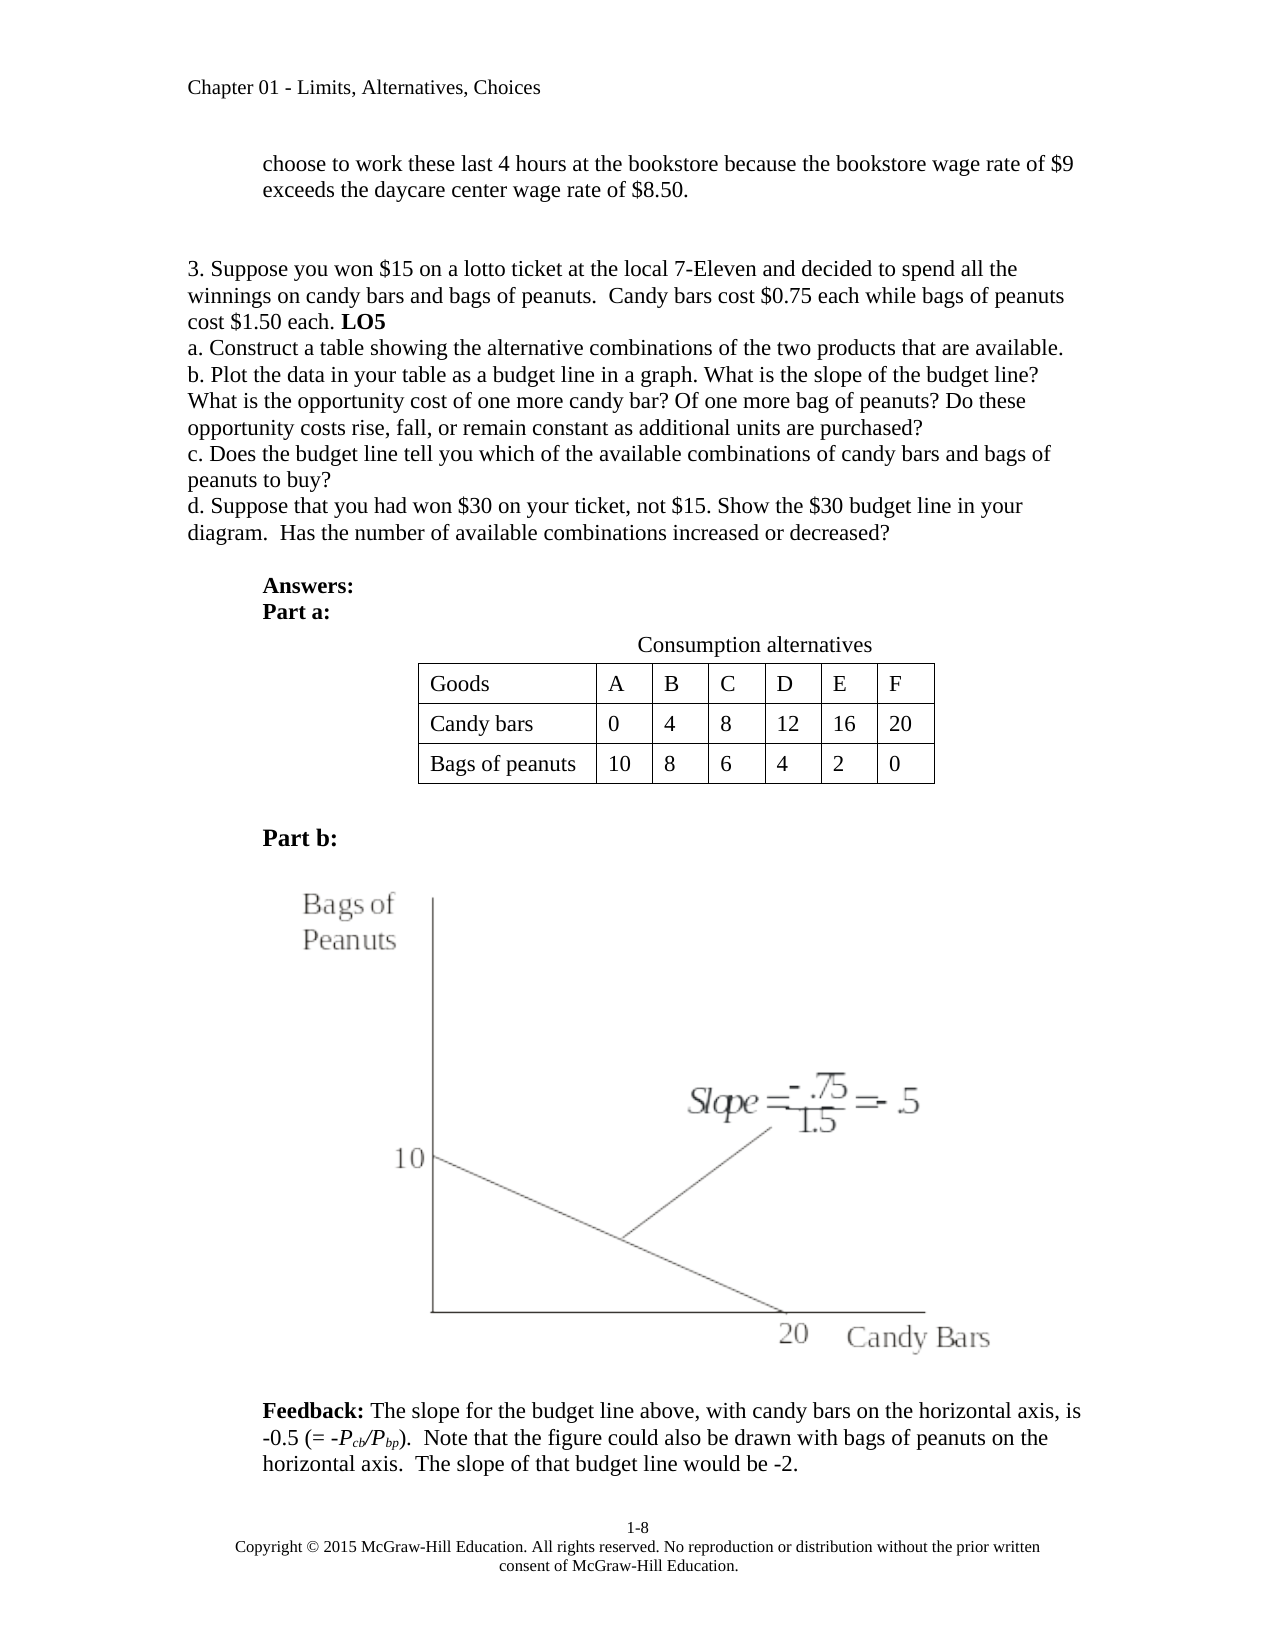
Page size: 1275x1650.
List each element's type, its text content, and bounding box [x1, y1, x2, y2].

table_header A [597, 664, 652, 703]
text a. Construct a table showing the alternative combinations of the two products that are available. [187, 334, 1087, 361]
table_header F [878, 664, 934, 703]
text Part a: [187, 598, 1087, 624]
table_cell 12 [766, 704, 821, 743]
table_cell 8 [709, 704, 765, 743]
text b. Plot the data in your table as a budget line in a graph. What is the slope of the budget line? What is the opportunity cost of one more candy bar? Of one more bag of peanuts? Do these opportunity costs rise, fall, or remain constant as additional units are purchased? [187, 361, 1087, 440]
table_cell 20 [878, 704, 934, 743]
table_cell 10 [597, 744, 652, 783]
table_header D [766, 664, 821, 703]
table_cell 0 [878, 744, 934, 783]
table_cell 4 [766, 744, 821, 783]
table_cell 0 [597, 704, 652, 743]
text Answers: [187, 572, 1087, 598]
table_cell 4 [653, 704, 708, 743]
table_header Goods [419, 664, 596, 703]
table_cell 16 [822, 704, 877, 743]
table_header E [822, 664, 877, 703]
table_cell 6 [709, 744, 765, 783]
text choose to work these last 4 hours at the bookstore because the bookstore wage rate of $9 exceeds the daycare center wage rate of $8.50. [262, 150, 1087, 203]
text Consumption alternatives [187, 631, 1087, 657]
table_header C [709, 664, 765, 703]
table_cell 8 [653, 744, 708, 783]
table_cell 2 [822, 744, 877, 783]
text 3. Suppose you won $15 on a lotto ticket at the local 7-Eleven and decided to spend all the winnings on candy bars and bags of peanuts. Candy bars cost $0.75 each while bags of peanuts cost $1.50 each. LO5 [187, 255, 1087, 334]
text d. Suppose that you had won $30 on your ticket, not $15. Show the $30 budget line in your diagram. Has the number of available combinations increased or decreased? [187, 493, 1087, 545]
table_cell Bags of peanuts [419, 744, 596, 783]
text Part b: [262, 823, 1087, 852]
text c. Does the budget line tell you which of the available combinations of candy bars and bags of peanuts to buy? [187, 440, 1087, 493]
text Feedback: The slope for the budget line above, with candy bars on the horizontal axis, is -0.5 (= -Pcb/Pbp). Note that the figure could also be drawn with bags of peanuts on the horizontal axis. The slope of that budget line would be -2. [262, 1398, 1087, 1477]
table_cell Candy bars [419, 704, 596, 743]
table_header B [653, 664, 708, 703]
